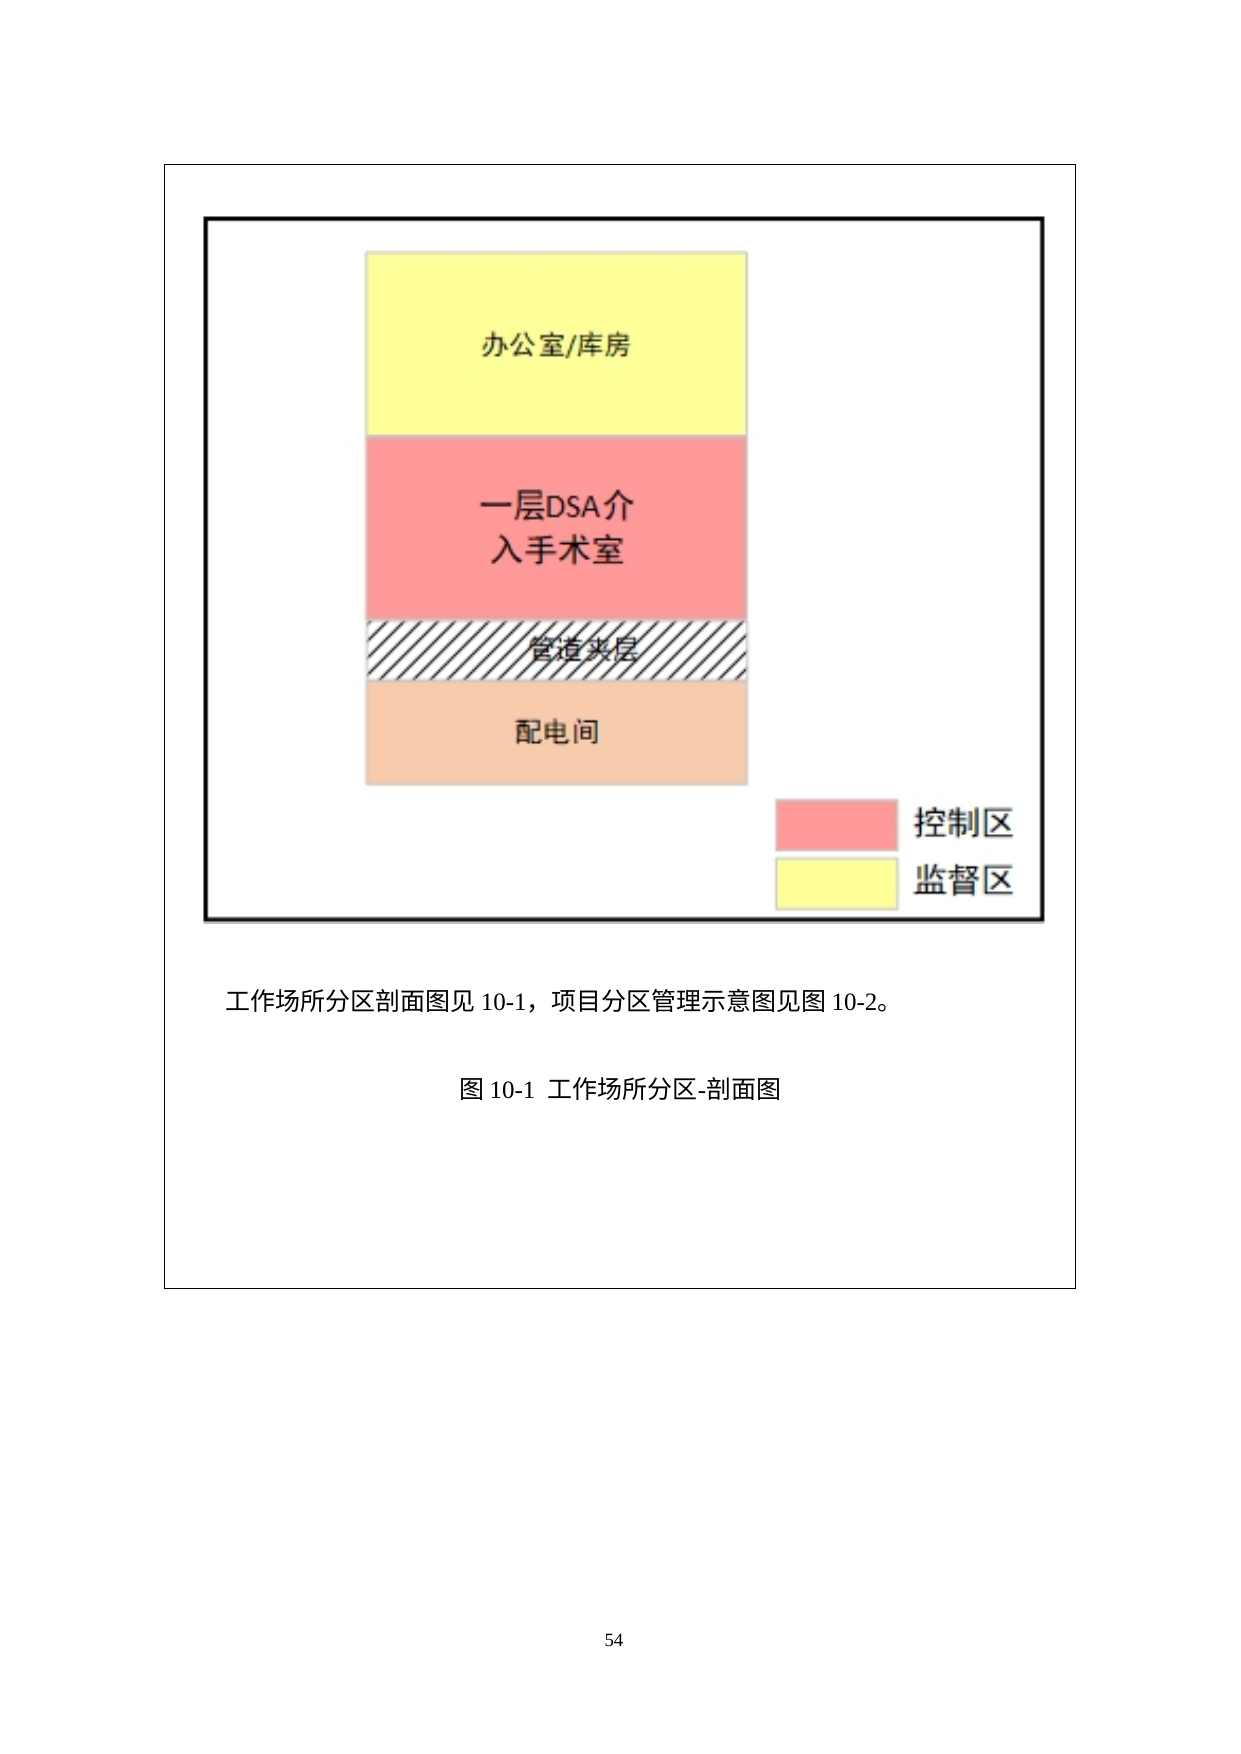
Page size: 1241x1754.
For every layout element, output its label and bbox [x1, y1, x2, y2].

table_header [165, 165, 1075, 1288]
picture [202, 215, 1047, 924]
